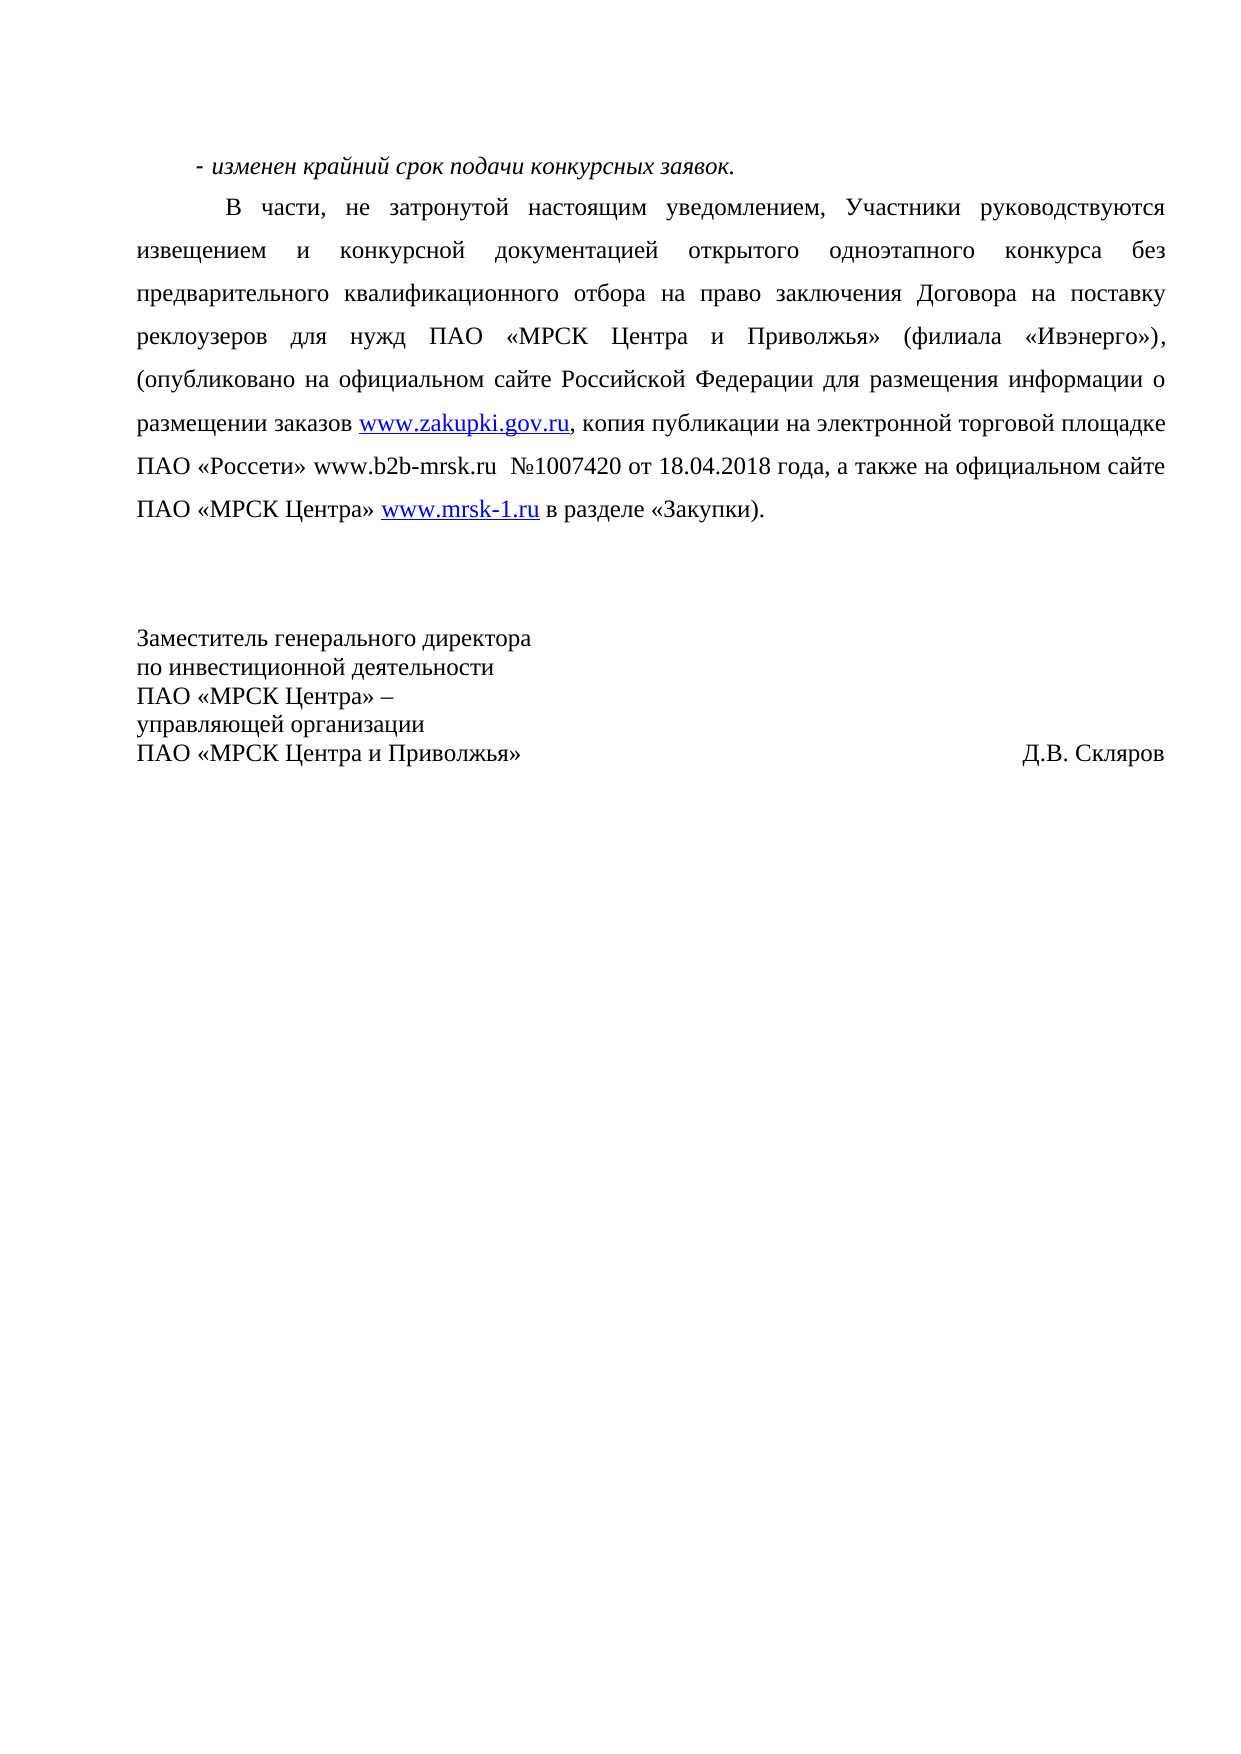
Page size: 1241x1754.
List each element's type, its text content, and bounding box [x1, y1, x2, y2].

text по инвестиционной деятельности [136, 652, 1167, 681]
text ПАО «МРСК Центра» – [136, 681, 1167, 709]
text ПАО «МРСК Центра и Приволжья» Д.В. Скляров [136, 738, 1167, 767]
list изменен крайний срок подачи конкурсных заявок. [136, 148, 1166, 182]
text В части, не затронутой настоящим уведомлением, Участники руководствуются извещением и конкурсной документацией открытого одноэтапного конкурса без предварительного квалификационного отбора на право заключения Договора на поставку реклоузеров для нужд ПАО «МРСК Центра и Приволжья» (филиала «Ивэнерго»), (опубликовано на официальном сайте Российской Федерации для размещения информации о размещении заказов www.zakupki.gov.ru, копия публикации на электронной торговой площадке ПАО «Россети» www.b2b-mrsk.ru №1007420 от 18.04.2018 года, а также на официальном сайте ПАО «МРСК Центра» www.mrsk-1.ru в разделе «Закупки). [136, 192, 1166, 523]
text Заместитель генерального директора [136, 623, 1167, 652]
text управляющей организации [136, 709, 1167, 738]
